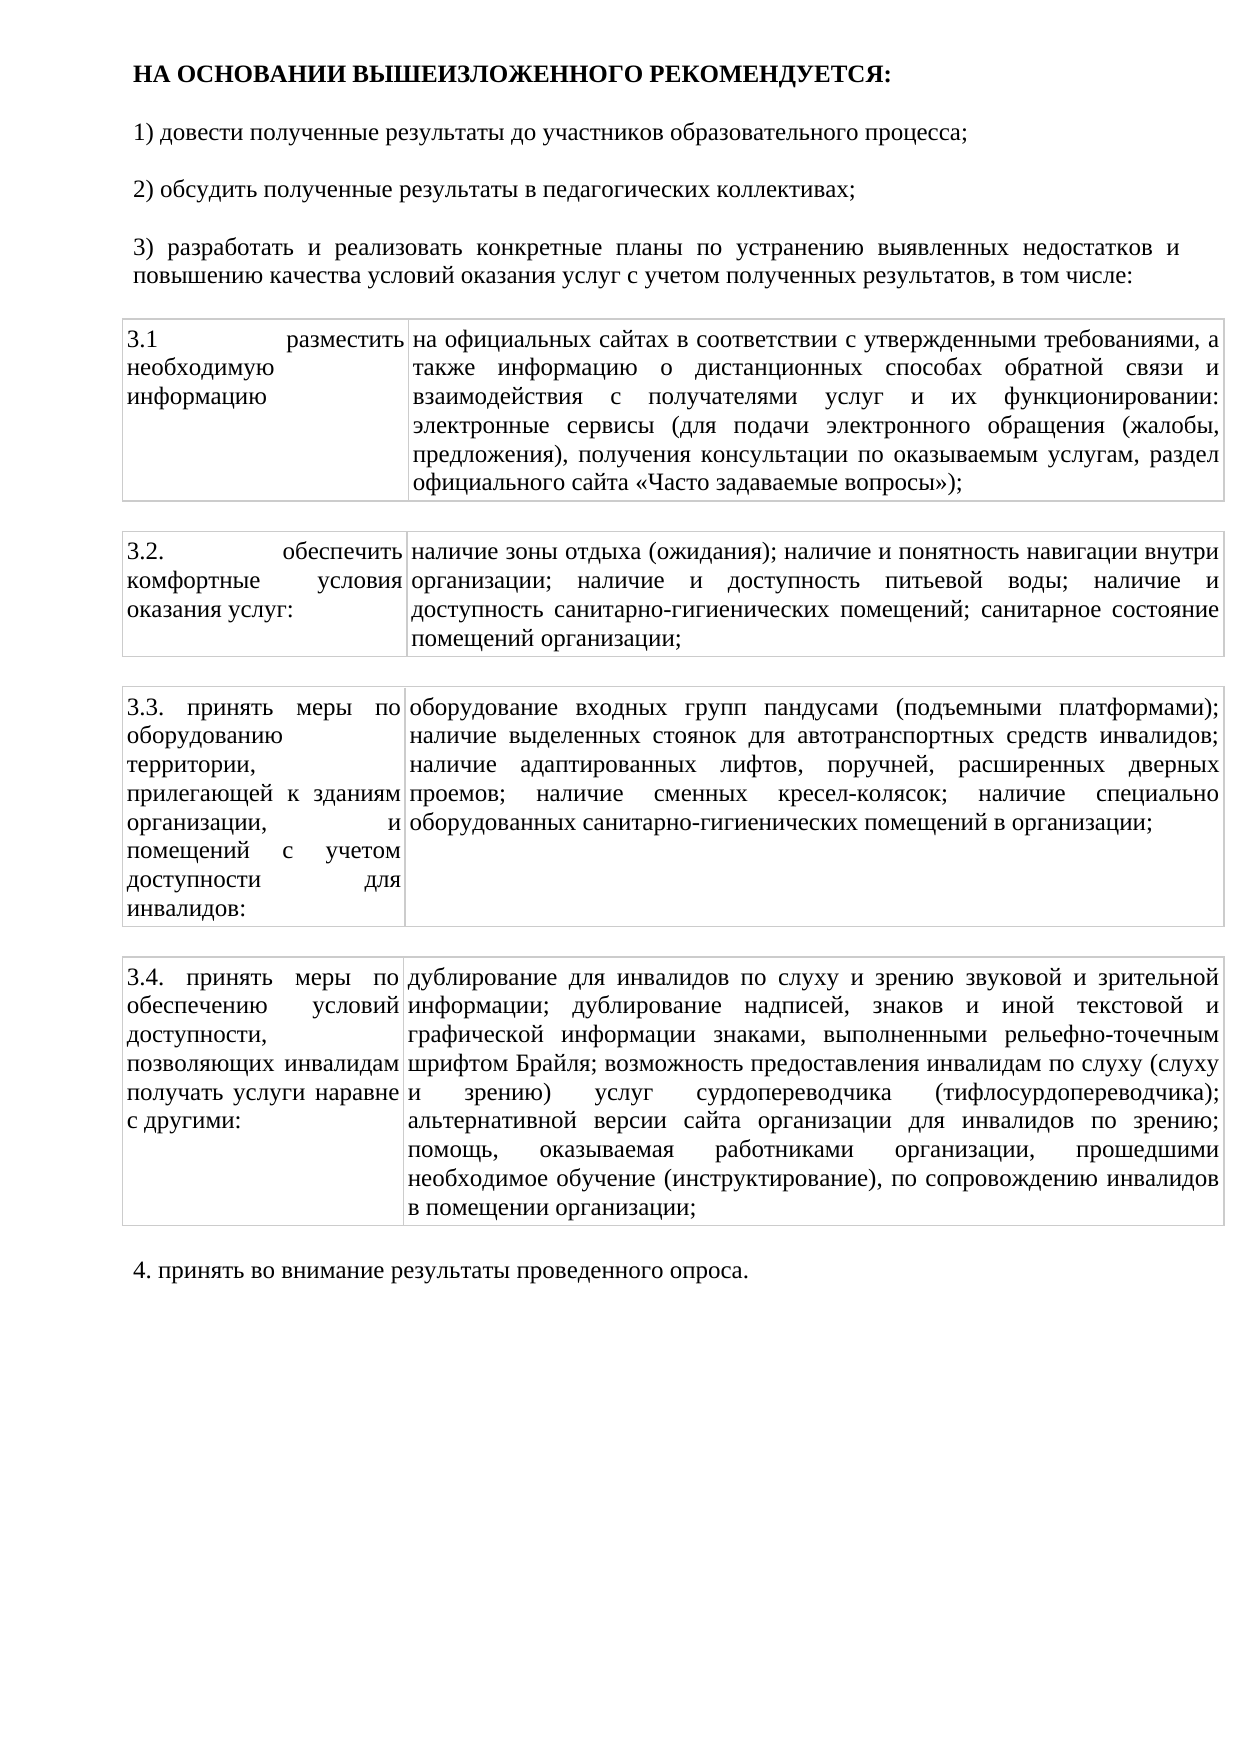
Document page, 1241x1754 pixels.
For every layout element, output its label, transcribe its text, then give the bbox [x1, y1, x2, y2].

table_header 3.1 разместить необходимую информацию [123, 320, 408, 500]
table_header наличие зоны отдыха (ожидания); наличие и понятность навигации внутри организации; наличие и доступность питьевой воды; наличие и доступность санитарно-гигиенических помещений; санитарное состояние помещений организации; [408, 532, 1223, 656]
text 4. принять во внимание результаты проведенного опроса. [133, 1255, 1181, 1284]
text 2) обсудить полученные результаты в педагогических коллективах; [133, 174, 1181, 203]
text 1) довести полученные результаты до участников образовательного процесса; [133, 117, 1181, 145]
table_header 3.2. обеспечить комфортные условия оказания услуг: [123, 532, 406, 656]
table_header оборудование входных групп пандусами (подъемными платформами); наличие выделенных стоянок для автотранспортных средств инвалидов; наличие адаптированных лифтов, поручней, расширенных дверных проемов; наличие сменных кресел-колясок; наличие специально оборудованных санитарно-гигиенических помещений в организации; [406, 687, 1223, 926]
table_header 3.3. принять меры по оборудованию территории, прилегающей к зданиям организации, и помещений с учетом доступности для инвалидов: [123, 687, 405, 926]
table_header дублирование для инвалидов по слуху и зрению звуковой и зрительной информации; дублирование надписей, знаков и иной текстовой и графической информации знаками, выполненными рельефно-точечным шрифтом Брайля; возможность предоставления инвалидам по слуху (слуху и зрению) услуг сурдопереводчика (тифлосурдопереводчика); альтернативной версии сайта организации для инвалидов по зрению; помощь, оказываемая работниками организации, прошедшими необходимое обучение (инструктирование), по сопровождению инвалидов в помещении организации; [404, 958, 1223, 1225]
table_header на официальных сайтах в соответствии с утвержденными требованиями, а также информацию о дистанционных способах обратной связи и взаимодействия с получателями услуг и их функционировании: электронные сервисы (для подачи электронного обращения (жалобы, предложения), получения консультации по оказываемым услугам, раздел официального сайта «Часто задаваемые вопросы»); [409, 320, 1223, 500]
table_header 3.4. принять меры по обеспечению условий доступности, позволяющих инвалидам получать услуги наравне с другими: [123, 958, 403, 1225]
text НА ОСНОВАНИИ ВЫШЕИЗЛОЖЕННОГО РЕКОМЕНДУЕТСЯ: [133, 59, 1181, 88]
text 3) разработать и реализовать конкретные планы по устранению выявленных недостатков и повышению качества условий оказания услуг с учетом полученных результатов, в том числе: [133, 232, 1181, 289]
